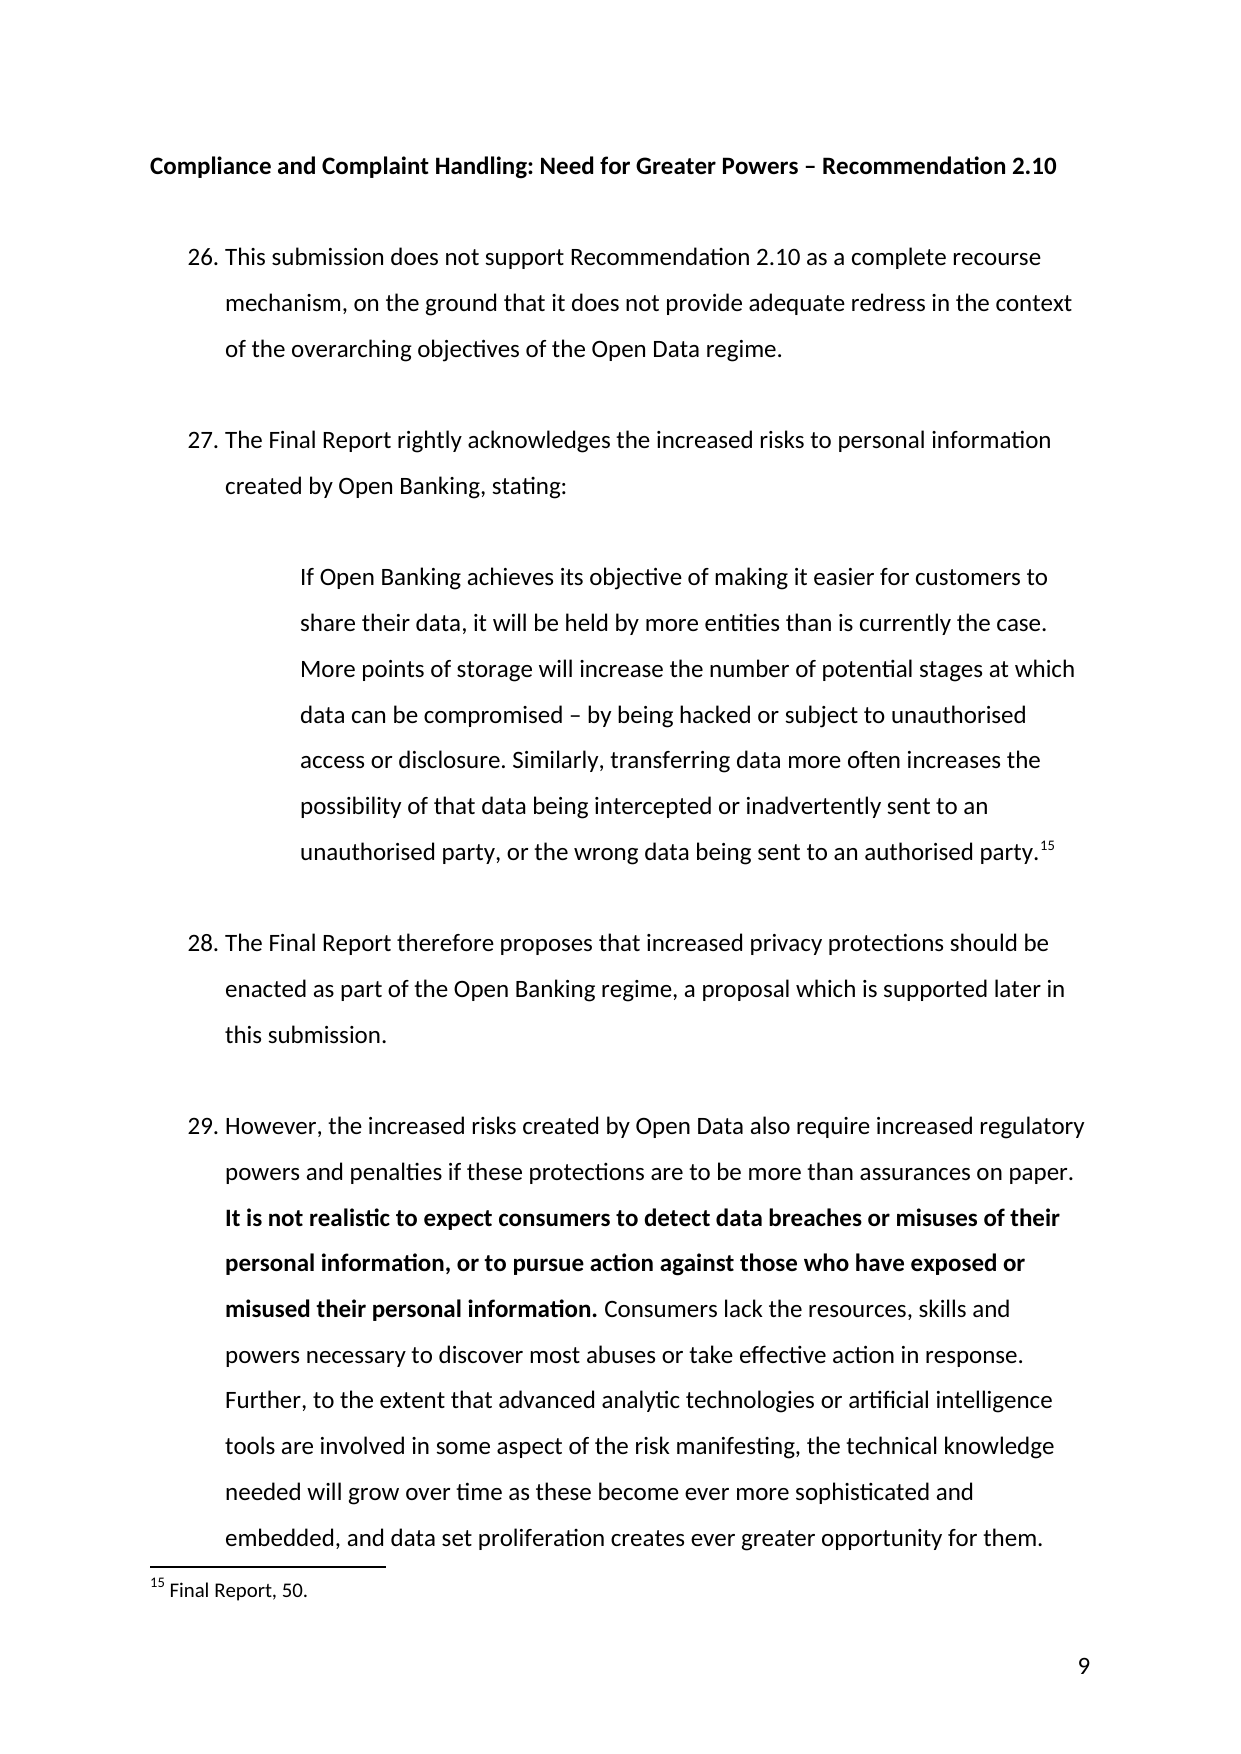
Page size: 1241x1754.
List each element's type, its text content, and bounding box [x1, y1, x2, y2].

list The Final Report therefore proposes that increased privacy protections should be enacted as part of the Open Banking regime, a proposal which is supported later in this submission. [187, 927, 1090, 1049]
text Compliance and Complaint Handling: Need for Greater Powers – Recommendation 2.10 [150, 150, 1090, 181]
list However, the increased risks created by Open Data also require increased regulatory powers and penalties if these protections are to be more than assurances on paper. It is not realistic to expect consumers to detect data breaches or misuses of their personal information, or to pursue action against those who have exposed or misused their personal information. Consumers lack the resources, skills and powers necessary to discover most abuses or take effective action in response. Further, to the extent that advanced analytic technologies or artificial intelligence tools are involved in some aspect of the risk manifesting, the technical knowledge needed will grow over time as these become ever more sophisticated and embedded, and data set proliferation creates ever greater opportunity for them. [187, 1110, 1090, 1552]
list This submission does not support Recommendation 2.10 as a complete recourse mechanism, on the ground that it does not provide adequate redress in the context of the overarching objectives of the Open Data regime. [187, 241, 1090, 363]
list The Final Report rightly acknowledges the increased risks to personal information created by Open Banking, stating: [187, 424, 1090, 501]
list If Open Banking achieves its objective of making it easier for customers to share their data, it will be held by more entities than is currently the case. More points of storage will increase the number of potential stages at which data can be compromised – by being hacked or subject to unauthorised access or disclosure. Similarly, transferring data more often increases the possibility of that data being intercepted or inadvertently sent to an unauthorised party, or the wrong data being sent to an authorised party. [300, 562, 1090, 866]
